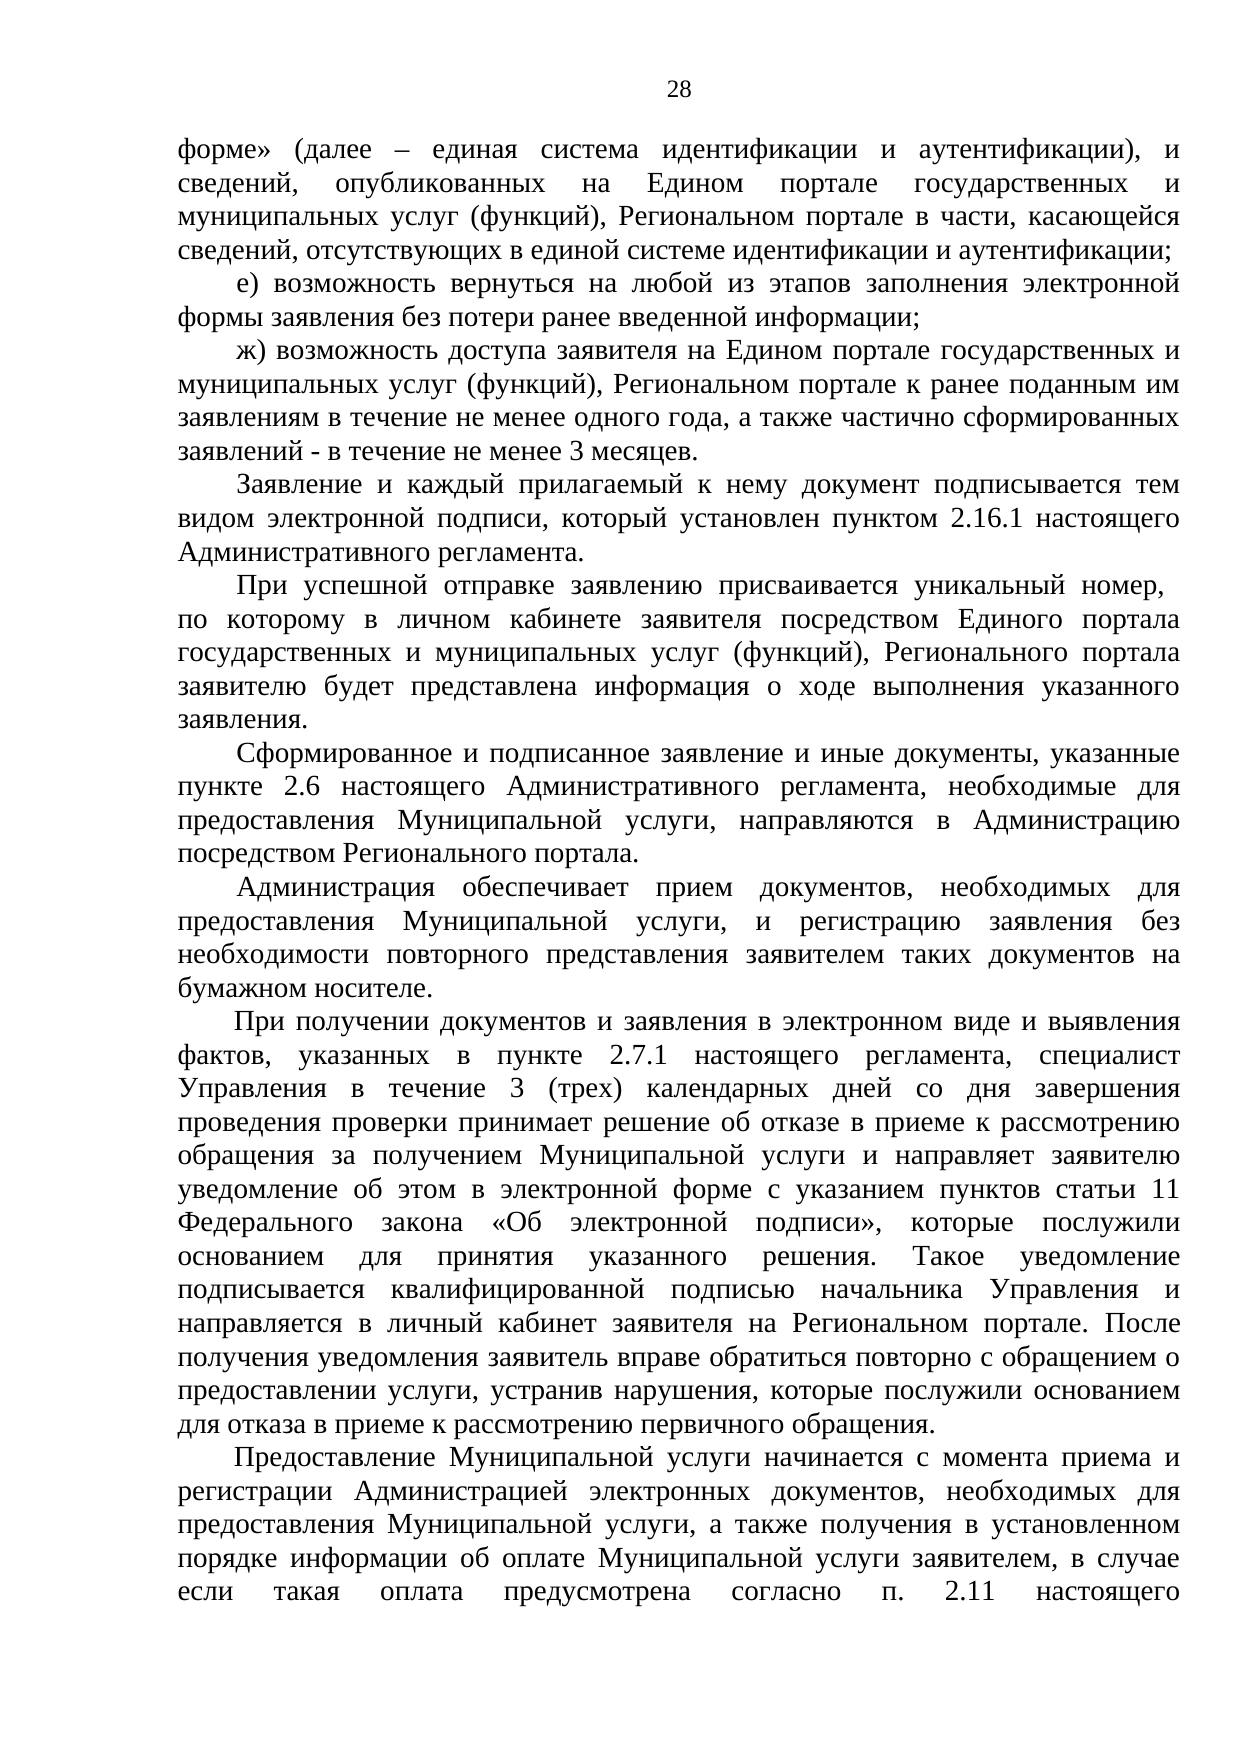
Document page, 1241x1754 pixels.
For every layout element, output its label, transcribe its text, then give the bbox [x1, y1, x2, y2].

text ж) возможность доступа заявителя на Едином портале государственных и муниципальных услуг (функций), Региональном портале к ранее поданным им заявлениям в течение не менее одного года, а также частично сформированных заявлений - в течение не менее 3 месяцев. [177, 332, 1181, 467]
text Заявление и каждый прилагаемый к нему документ подписывается тем видом электронной подписи, который установлен пунктом 2.16.1 настоящего Административного регламента. [177, 467, 1181, 567]
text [177, 131, 1181, 265]
text е) возможность вернуться на любой из этапов заполнения электронной формы заявления без потери ранее введенной информации; [177, 265, 1181, 332]
text При получении документов и заявления в электронном виде и выявления фактов, указанных в пункте 2.7.1 настоящего регламента, специалист Управления в течение 3 (трех) календарных дней со дня завершения проведения проверки принимает решение об отказе в приеме к рассмотрению обращения за получением Муниципальной услуги и направляет заявителю уведомление об этом в электронной форме с указанием пунктов статьи 11 Федерального закона «Об электронной подписи», которые послужили основанием для принятия указанного решения. Такое уведомление подписывается квалифицированной подписью начальника Управления и направляется в личный кабинет заявителя на Региональном портале. После получения уведомления заявитель вправе обратиться повторно с обращением о предоставлении услуги, устранив нарушения, которые послужили основанием для отказа в приеме к рассмотрению первичного обращения. [177, 1003, 1181, 1439]
text Сформированное и подписанное заявление и иные документы, указанные пункте 2.6 настоящего Административного регламента, необходимые для предоставления Муниципальной услуги, направляются в Администрацию посредством Регионального портала. [177, 735, 1181, 869]
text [177, 1439, 1181, 1607]
text Администрация обеспечивает прием документов, необходимых для предоставления Муниципальной услуги, и регистрацию заявления без необходимости повторного представления заявителем таких документов на бумажном носителе. [177, 869, 1181, 1003]
text При успешной отправке заявлению присваивается уникальный номер, по которому в личном кабинете заявителя посредством Единого портала государственных и муниципальных услуг (функций), Регионального портала заявителю будет представлена информация о ходе выполнения указанного заявления. [177, 567, 1181, 735]
